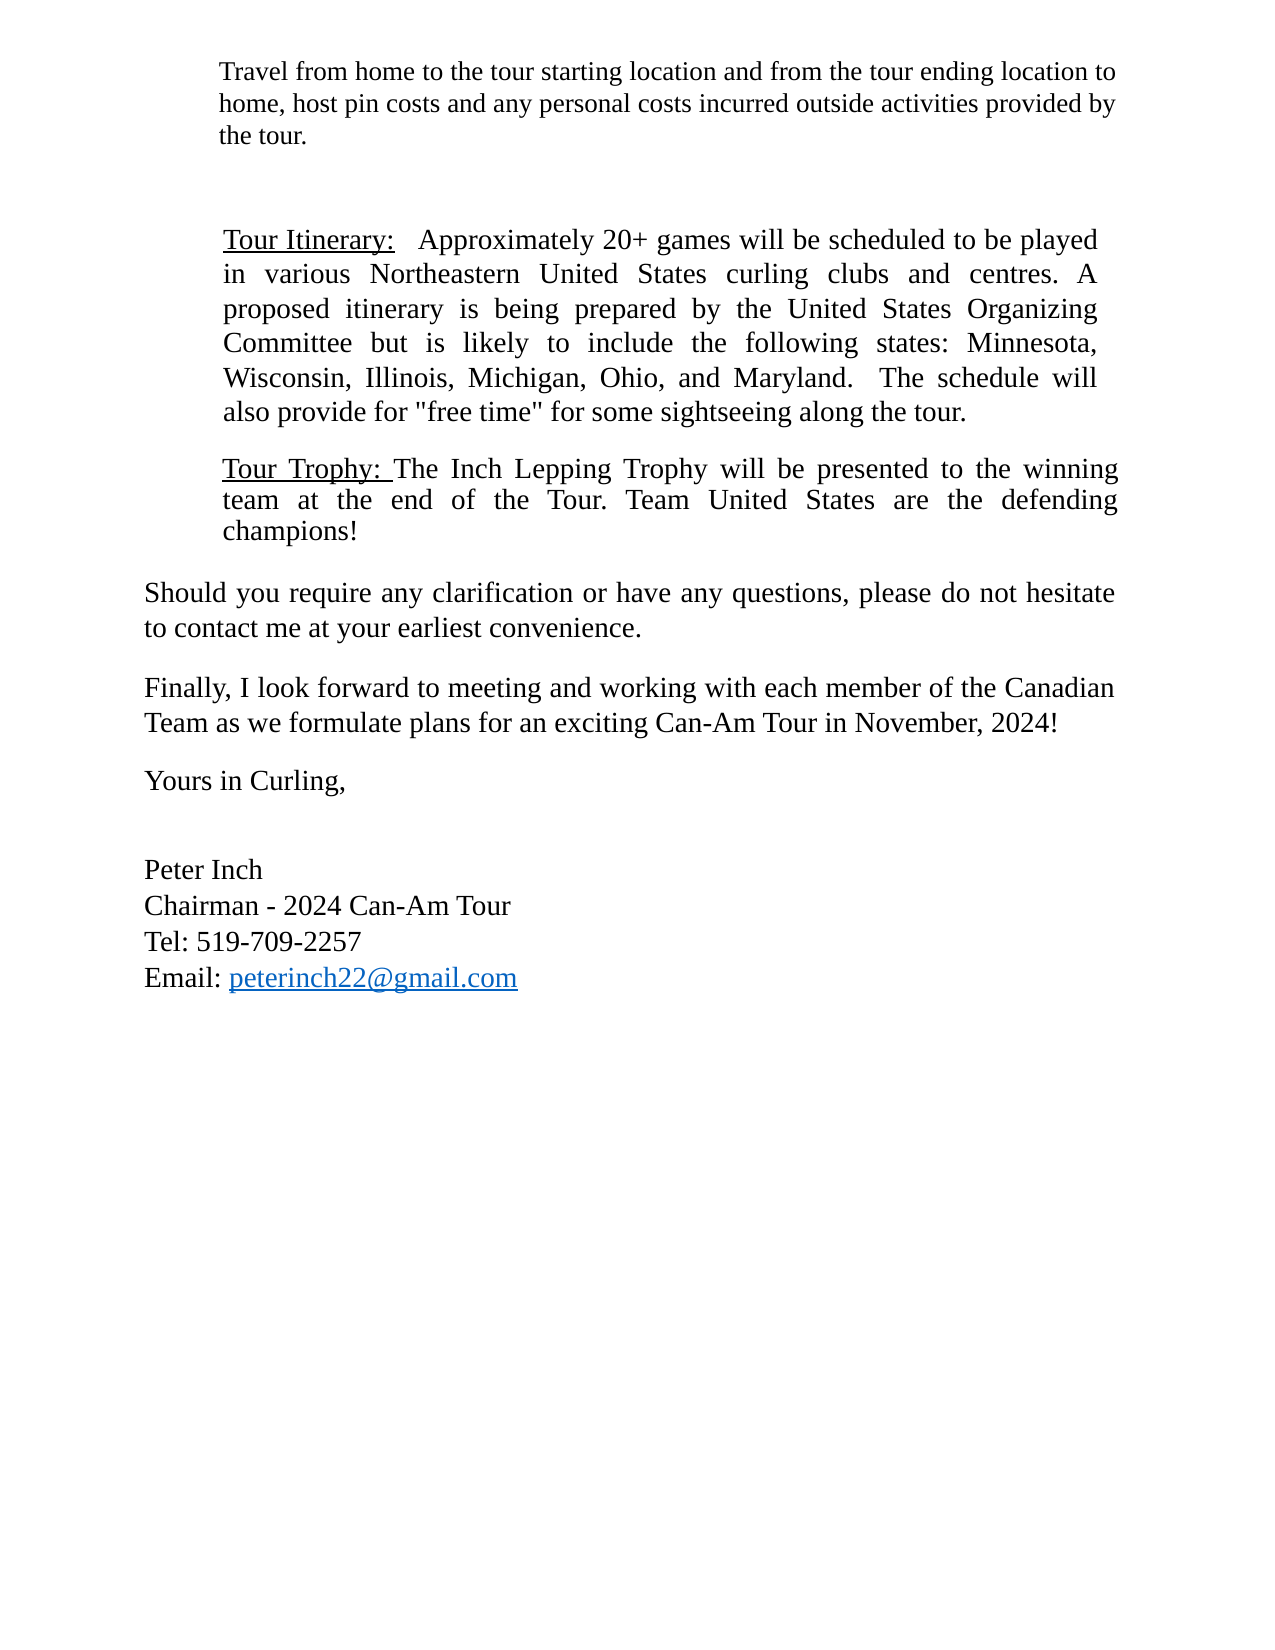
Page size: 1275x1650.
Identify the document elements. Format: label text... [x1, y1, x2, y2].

text Tour Itinerary: Approximately 20+ games will be scheduled to be played in various Northeastern United States curling clubs and centres. A proposed itinerary is being prepared by the United States Organizing Committee but is likely to include the following states: Minnesota, Wisconsin, Illinois, Michigan, Ohio, and Maryland. The schedule will also provide for "free time" for some sightseeing along the tour. [223, 222, 1099, 428]
text Tour Trophy: The Inch Lepping Trophy will be presented to the winning team at the end of the Tour. Team United States are the defending champions! [222, 454, 1119, 546]
text Finally, I look forward to meeting and working with each member of the Canadian Team as we formulate plans for an exciting Can-Am Tour in November, 2024! [144, 671, 1117, 738]
text Email: peterinch22@gmail.com [144, 960, 1117, 993]
text Yours in Curling, [144, 763, 1117, 796]
text Travel from home to the tour starting location and from the tour ending location to home, host pin costs and any personal costs incurred outside activities provided by the tour. [218, 56, 1117, 151]
text Should you require any clarification or have any questions, please do not hesitate to contact me at your earliest convenience. [144, 575, 1117, 643]
text Peter Inch [144, 852, 1117, 886]
text Tel: 519-709-2257 [144, 924, 1117, 957]
text Chairman - 2024 Can-Am Tour [144, 888, 1117, 922]
